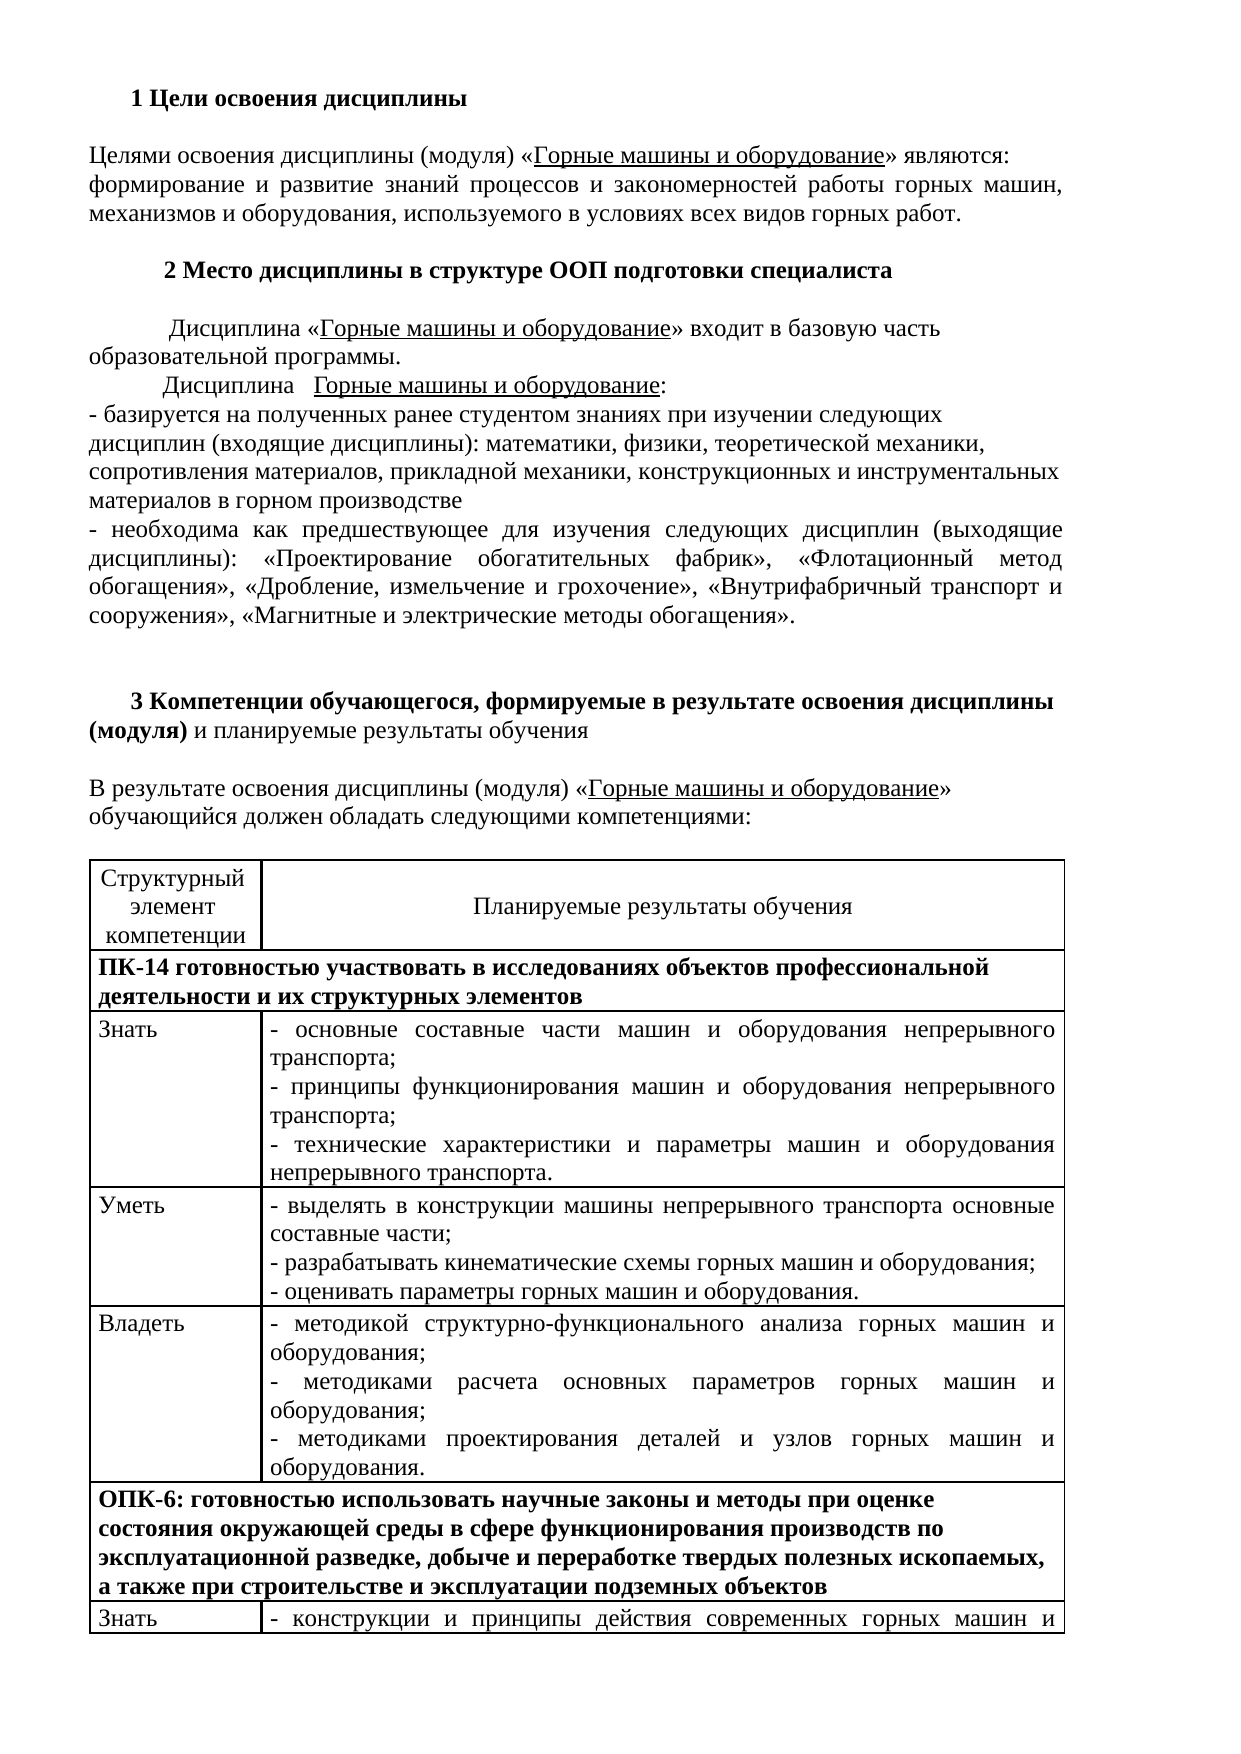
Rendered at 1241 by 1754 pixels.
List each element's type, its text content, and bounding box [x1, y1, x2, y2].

subtitle 1 Цели освоения дисциплины [89, 83, 1063, 111]
table_header Структурный элемент компетенции [91, 861, 260, 949]
text Целями освоения дисциплины (модуля) «Горные машины и оборудование» являются: [89, 140, 1063, 169]
table_cell Знать [91, 1012, 260, 1186]
text формирование и развитие знаний процессов и закономерностей работы горных машин, механизмов и оборудования, используемого в условиях всех видов горных работ. [89, 169, 1063, 226]
table_cell - выделять в конструкции машины непрерывного транспорта основные составные части; - разрабатывать кинематические схемы горных машин и оборудования; - оценивать параметры горных машин и оборудования. [263, 1188, 1064, 1305]
table_cell - методикой структурно-функционального анализа горных машин и оборудования; - методиками расчета основных параметров горных машин и оборудования; - методиками проектирования деталей и узлов горных машин и оборудования. [263, 1307, 1064, 1481]
table_cell Уметь [91, 1188, 260, 1305]
text В результате освоения дисциплины (модуля) «Горные машины и оборудование» обучающийся должен обладать следующими компетенциями: [89, 773, 1063, 830]
text Дисциплина «Горные машины и оборудование» входит в базовую часть образовательной программы. [89, 313, 1063, 370]
text - базируется на полученных ранее студентом знаниях при изучении следующих дисциплин (входящие дисциплины): математики, физики, теоретической механики, сопротивления материалов, прикладной механики, конструкционных и инструментальных материалов в горном производстве [89, 399, 1063, 514]
table_cell ОПК-6: готовностью использовать научные законы и методы при оценке состояния окружающей среды в сфере функционирования производств по эксплуатационной разведке, добыче и переработке твердых полезных ископаемых, а также при строительстве и эксплуатации подземных объектов [91, 1483, 1064, 1599]
table_cell Знать [91, 1602, 260, 1632]
table_header Планируемые результаты обучения [263, 861, 1064, 949]
table_cell ПК-14 готовностью участвовать в исследованиях объектов профессиональной деятельности и их структурных элементов [91, 951, 1064, 1010]
text - необходима как предшествующее для изучения следующих дисциплин (выходящие дисциплины): «Проектирование обогатительных фабрик», «Флотационный метод обогащения», «Дробление, измельчение и грохочение», «Внутрифабричный транспорт и сооружения», «Магнитные и электрические методы обогащения». [89, 514, 1063, 629]
subtitle 3 Компетенции обучающегося, формируемые в результате освоения дисциплины (модуля) и планируемые результаты обучения [89, 686, 1063, 744]
text 2 Место дисциплины в структуре ООП подготовки специалиста [89, 255, 1063, 284]
text Дисциплина Горные машины и оборудование: [89, 370, 1063, 399]
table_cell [263, 1602, 1064, 1632]
table_cell Владеть [91, 1307, 260, 1481]
table_cell - основные составные части машин и оборудования непрерывного транспорта; - принципы функционирования машин и оборудования непрерывного транспорта; - технические характеристики и параметры машин и оборудования непрерывного транспорта. [263, 1012, 1064, 1186]
